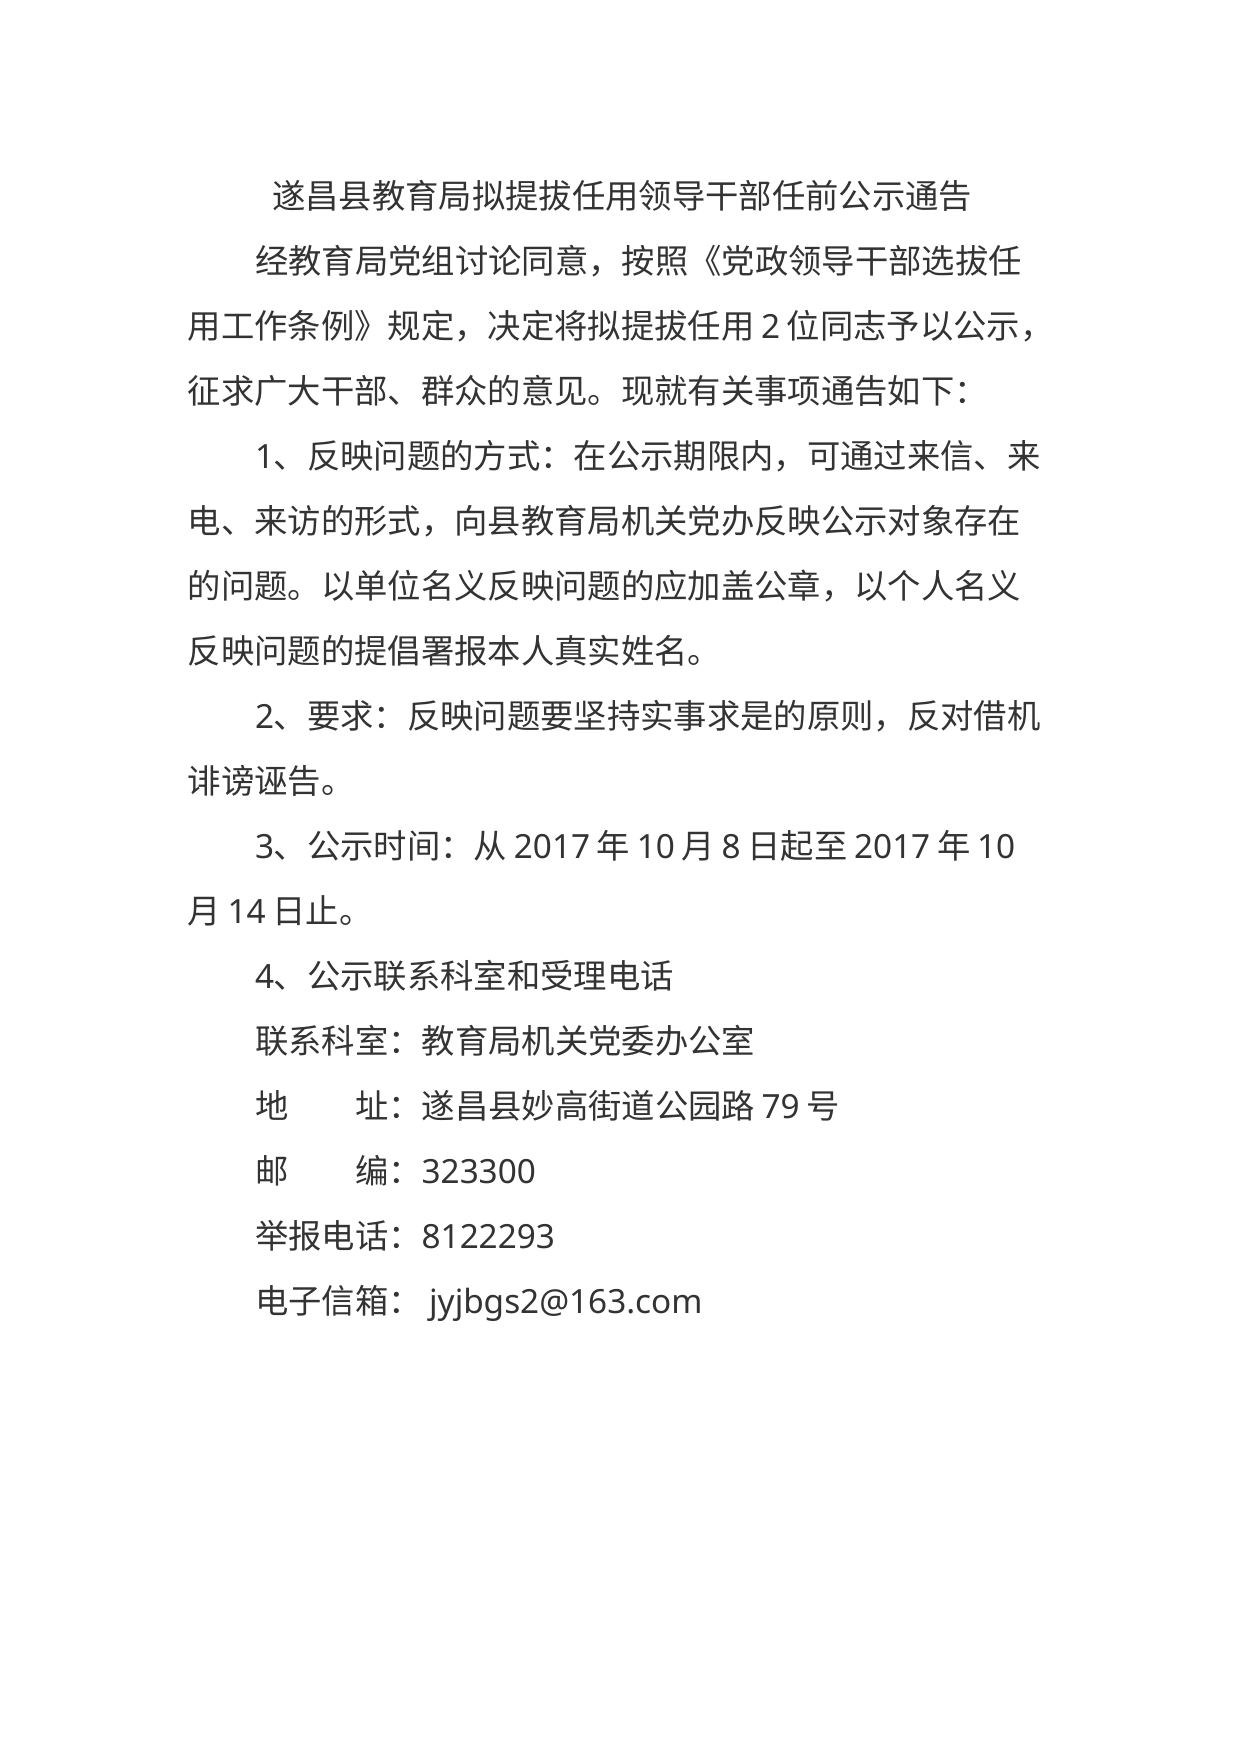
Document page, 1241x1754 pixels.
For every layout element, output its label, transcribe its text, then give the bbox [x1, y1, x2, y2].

text 举报电话：8122293 [187, 1202, 1053, 1267]
text 电子信箱： jyjbgs2@163.com [187, 1267, 1053, 1332]
text 地 址：遂昌县妙高街道公园路79号 [187, 1072, 1053, 1137]
text 邮 编：323300 [187, 1137, 1053, 1202]
text 3、公示时间：从2017年10月8日起至2017年10月14日止。 [187, 812, 1053, 942]
text 经教育局党组讨论同意，按照《党政领导干部选拔任用工作条例》规定，决定将拟提拔任用2位同志予以公示，征求广大干部、群众的意见。现就有关事项通告如下： [187, 227, 1053, 422]
text 4、公示联系科室和受理电话 [187, 942, 1053, 1007]
text 遂昌县教育局拟提拔任用领导干部任前公示通告 [187, 162, 1053, 227]
text 1、反映问题的方式：在公示期限内，可通过来信、来电、来访的形式，向县教育局机关党办反映公示对象存在的问题。以单位名义反映问题的应加盖公章，以个人名义反映问题的提倡署报本人真实姓名。 [187, 422, 1053, 682]
text 联系科室：教育局机关党委办公室 [187, 1007, 1053, 1072]
text 2、要求：反映问题要坚持实事求是的原则，反对借机诽谤诬告。 [187, 682, 1053, 812]
